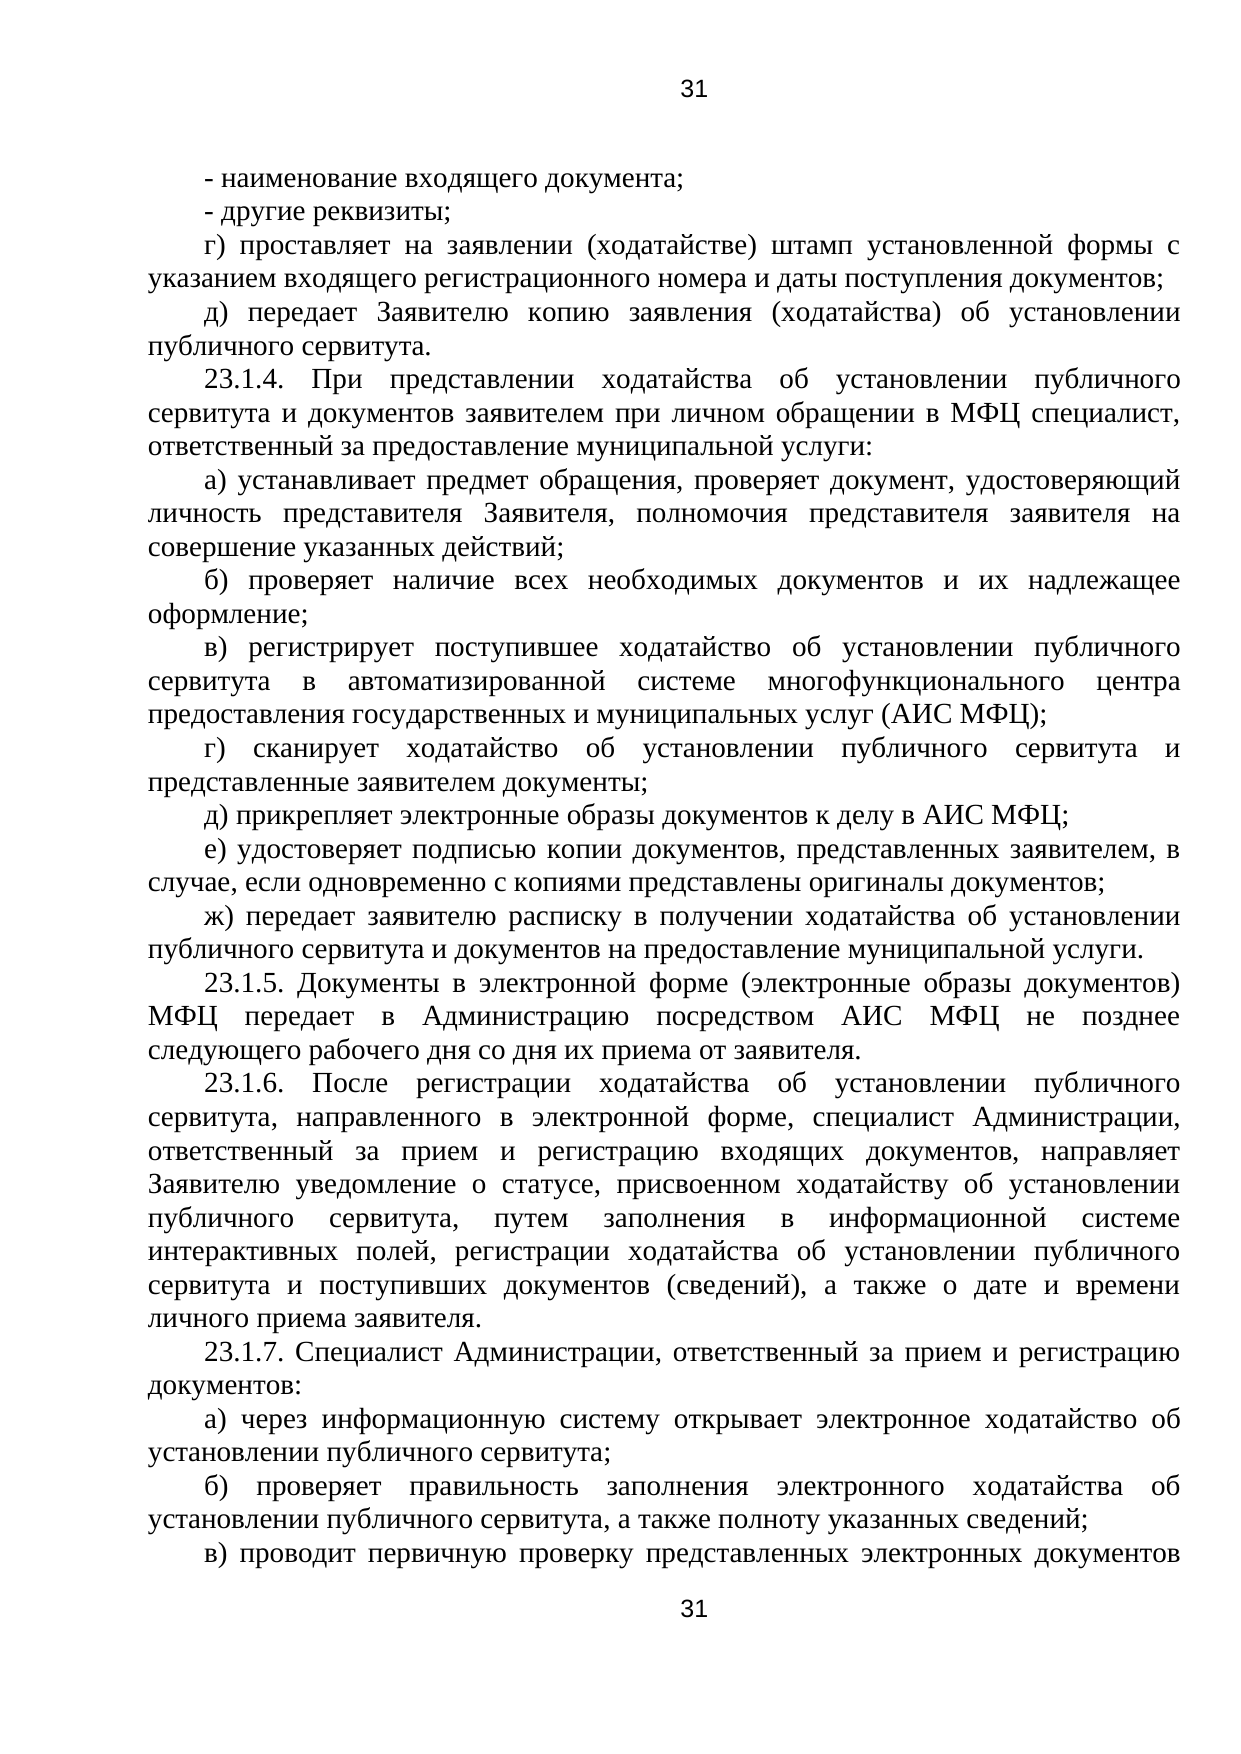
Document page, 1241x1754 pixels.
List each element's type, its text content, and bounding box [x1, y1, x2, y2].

text - наименование входящего документа; [148, 160, 1181, 193]
text б) проверяет правильность заполнения электронного ходатайства об установлении публичного сервитута, а также полноту указанных сведений; [148, 1468, 1181, 1535]
text г) проставляет на заявлении (ходатайстве) штамп установленной формы с указанием входящего регистрационного номера и даты поступления документов; [148, 227, 1181, 294]
text ж) передает заявителю расписку в получении ходатайства об установлении публичного сервитута и документов на предоставление муниципальной услуги. [148, 898, 1181, 965]
text 23.1.4. При представлении ходатайства об установлении публичного сервитута и документов заявителем при личном обращении в МФЦ специалист, ответственный за предоставление муниципальной услуги: [148, 361, 1181, 462]
text д) передает Заявителю копию заявления (ходатайства) об установлении публичного сервитута. [148, 294, 1181, 361]
text в) регистрирует поступившее ходатайство об установлении публичного сервитута в автоматизированной системе многофункционального центра предоставления государственных и муниципальных услуг (АИС МФЦ); [148, 629, 1181, 730]
text а) через информационную систему открывает электронное ходатайство об установлении публичного сервитута; [148, 1401, 1181, 1468]
text - другие реквизиты; [148, 193, 1181, 227]
text д) прикрепляет электронные образы документов к делу в АИС МФЦ; [148, 797, 1181, 831]
text а) устанавливает предмет обращения, проверяет документ, удостоверяющий личность представителя Заявителя, полномочия представителя заявителя на совершение указанных действий; [148, 462, 1181, 562]
text г) сканирует ходатайство об установлении публичного сервитута и представленные заявителем документы; [148, 730, 1181, 797]
text 23.1.7. Специалист Администрации, ответственный за прием и регистрацию документов: [148, 1334, 1181, 1401]
text 23.1.6. После регистрации ходатайства об установлении публичного сервитута, направленного в электронной форме, специалист Администрации, ответственный за прием и регистрацию входящих документов, направляет Заявителю уведомление о статусе, присвоенном ходатайству об установлении публичного сервитута, путем заполнения в информационной системе интерактивных полей, регистрации ходатайства об установлении публичного сервитута и поступивших документов (сведений), а также о дате и времени личного приема заявителя. [148, 1066, 1181, 1334]
text б) проверяет наличие всех необходимых документов и их надлежащее оформление; [148, 562, 1181, 629]
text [148, 1535, 1181, 1569]
text 23.1.5. Документы в электронной форме (электронные образы документов) МФЦ передает в Администрацию посредством АИС МФЦ не позднее следующего рабочего дня со дня их приема от заявителя. [148, 965, 1181, 1066]
text е) удостоверяет подписью копии документов, представленных заявителем, в случае, если одновременно с копиями представлены оригиналы документов; [148, 831, 1181, 898]
